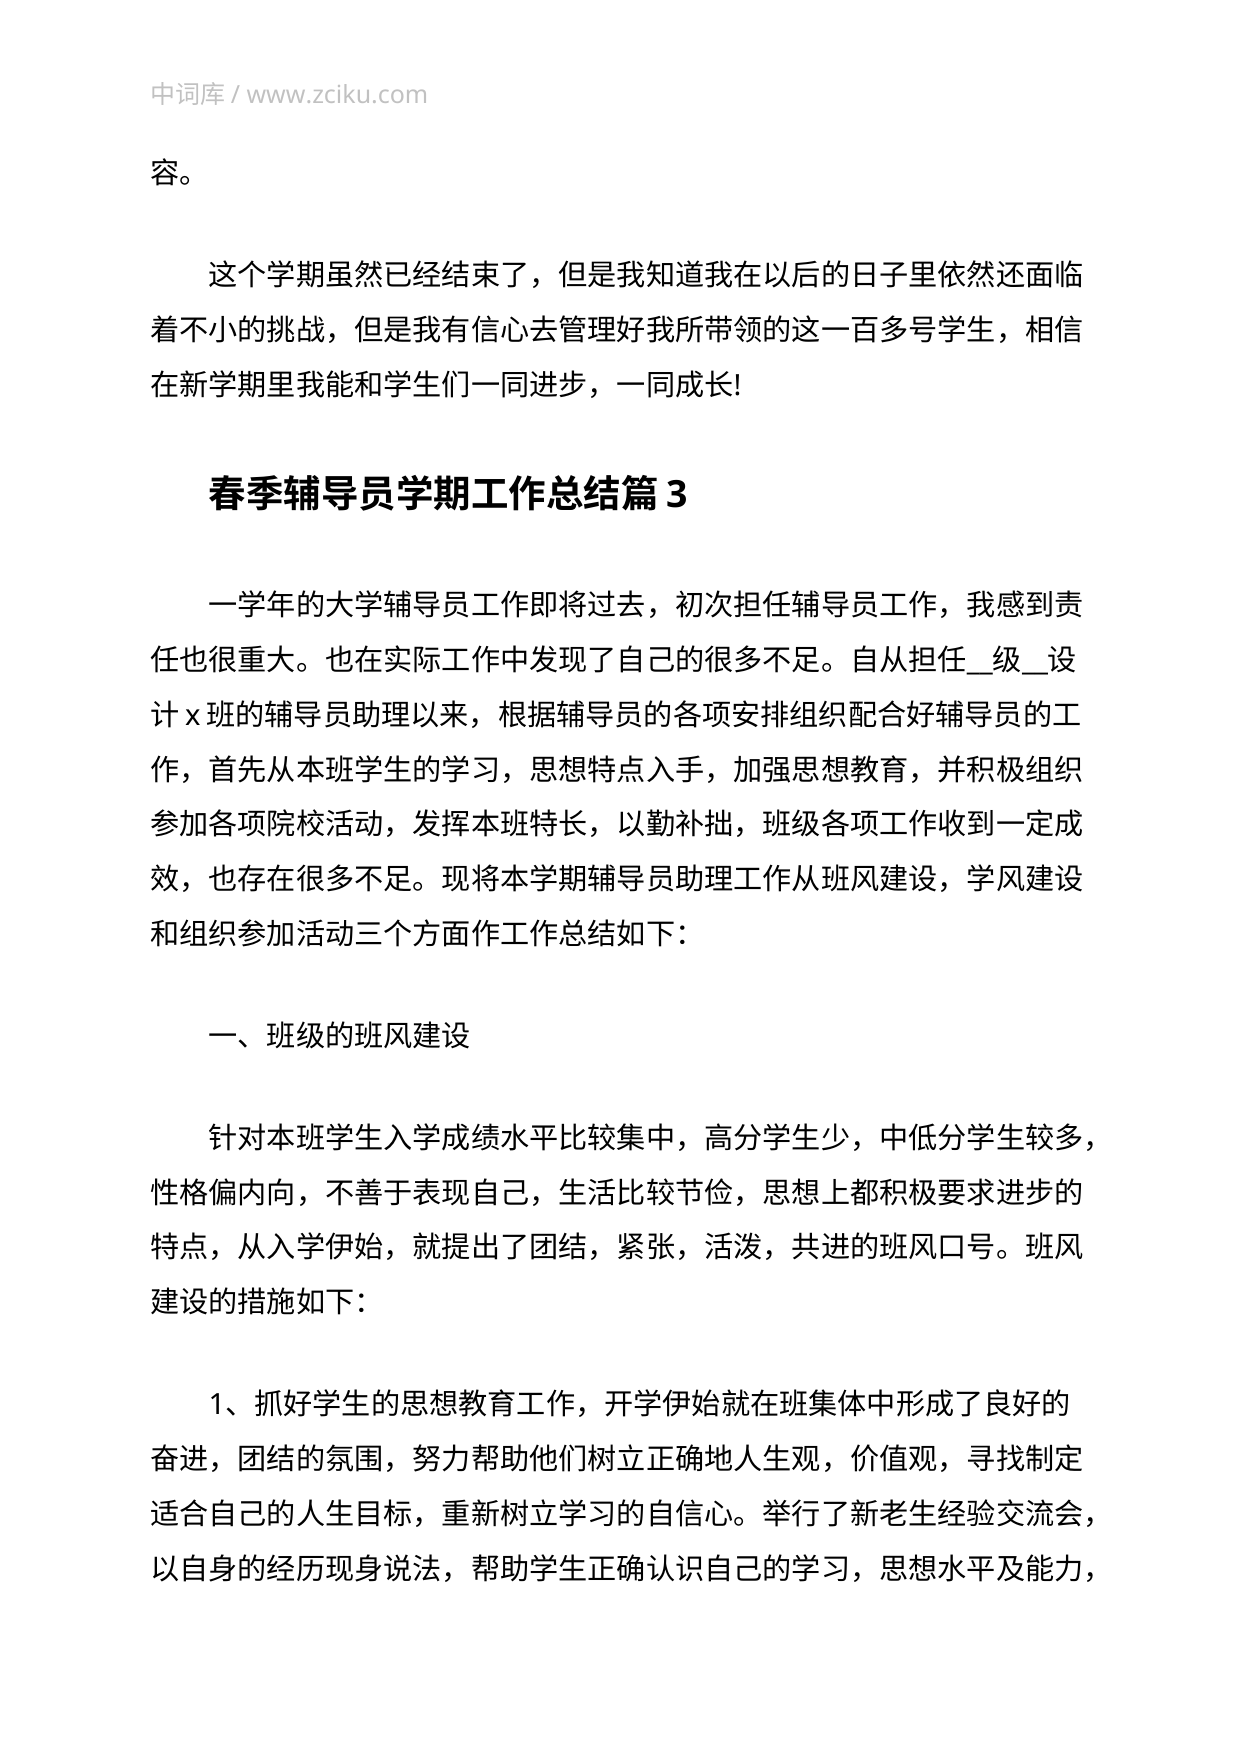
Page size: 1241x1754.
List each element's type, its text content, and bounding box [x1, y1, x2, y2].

text 针对本班学生入学成绩水平比较集中，高分学生少，中低分学生较多，性格偏内向，不善于表现自己，生活比较节俭，思想上都积极要求进步的特点，从入学伊始，就提出了团结，紧张，活泼，共进的班风口号。班风建设的措施如下： [150, 1114, 1090, 1321]
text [150, 150, 1090, 192]
text 一、班级的班风建设 [150, 1012, 1090, 1055]
text 一学年的大学辅导员工作即将过去，初次担任辅导员工作，我感到责任也很重大。也在实际工作中发现了自己的很多不足。自从担任__级__设计x班的辅导员助理以来，根据辅导员的各项安排组织配合好辅导员的工作，首先从本班学生的学习，思想特点入手，加强思想教育，并积极组织参加各项院校活动，发挥本班特长，以勤补拙，班级各项工作收到一定成效，也存在很多不足。现将本学期辅导员助理工作从班风建设，学风建设和组织参加活动三个方面作工作总结如下： [150, 581, 1090, 953]
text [150, 1381, 1090, 1588]
text 这个学期虽然已经结束了，但是我知道我在以后的日子里依然还面临着不小的挑战，但是我有信心去管理好我所带领的这一百多号学生，相信在新学期里我能和学生们一同进步，一同成长! [150, 252, 1090, 404]
text 春季辅导员学期工作总结篇3 [150, 463, 1090, 518]
